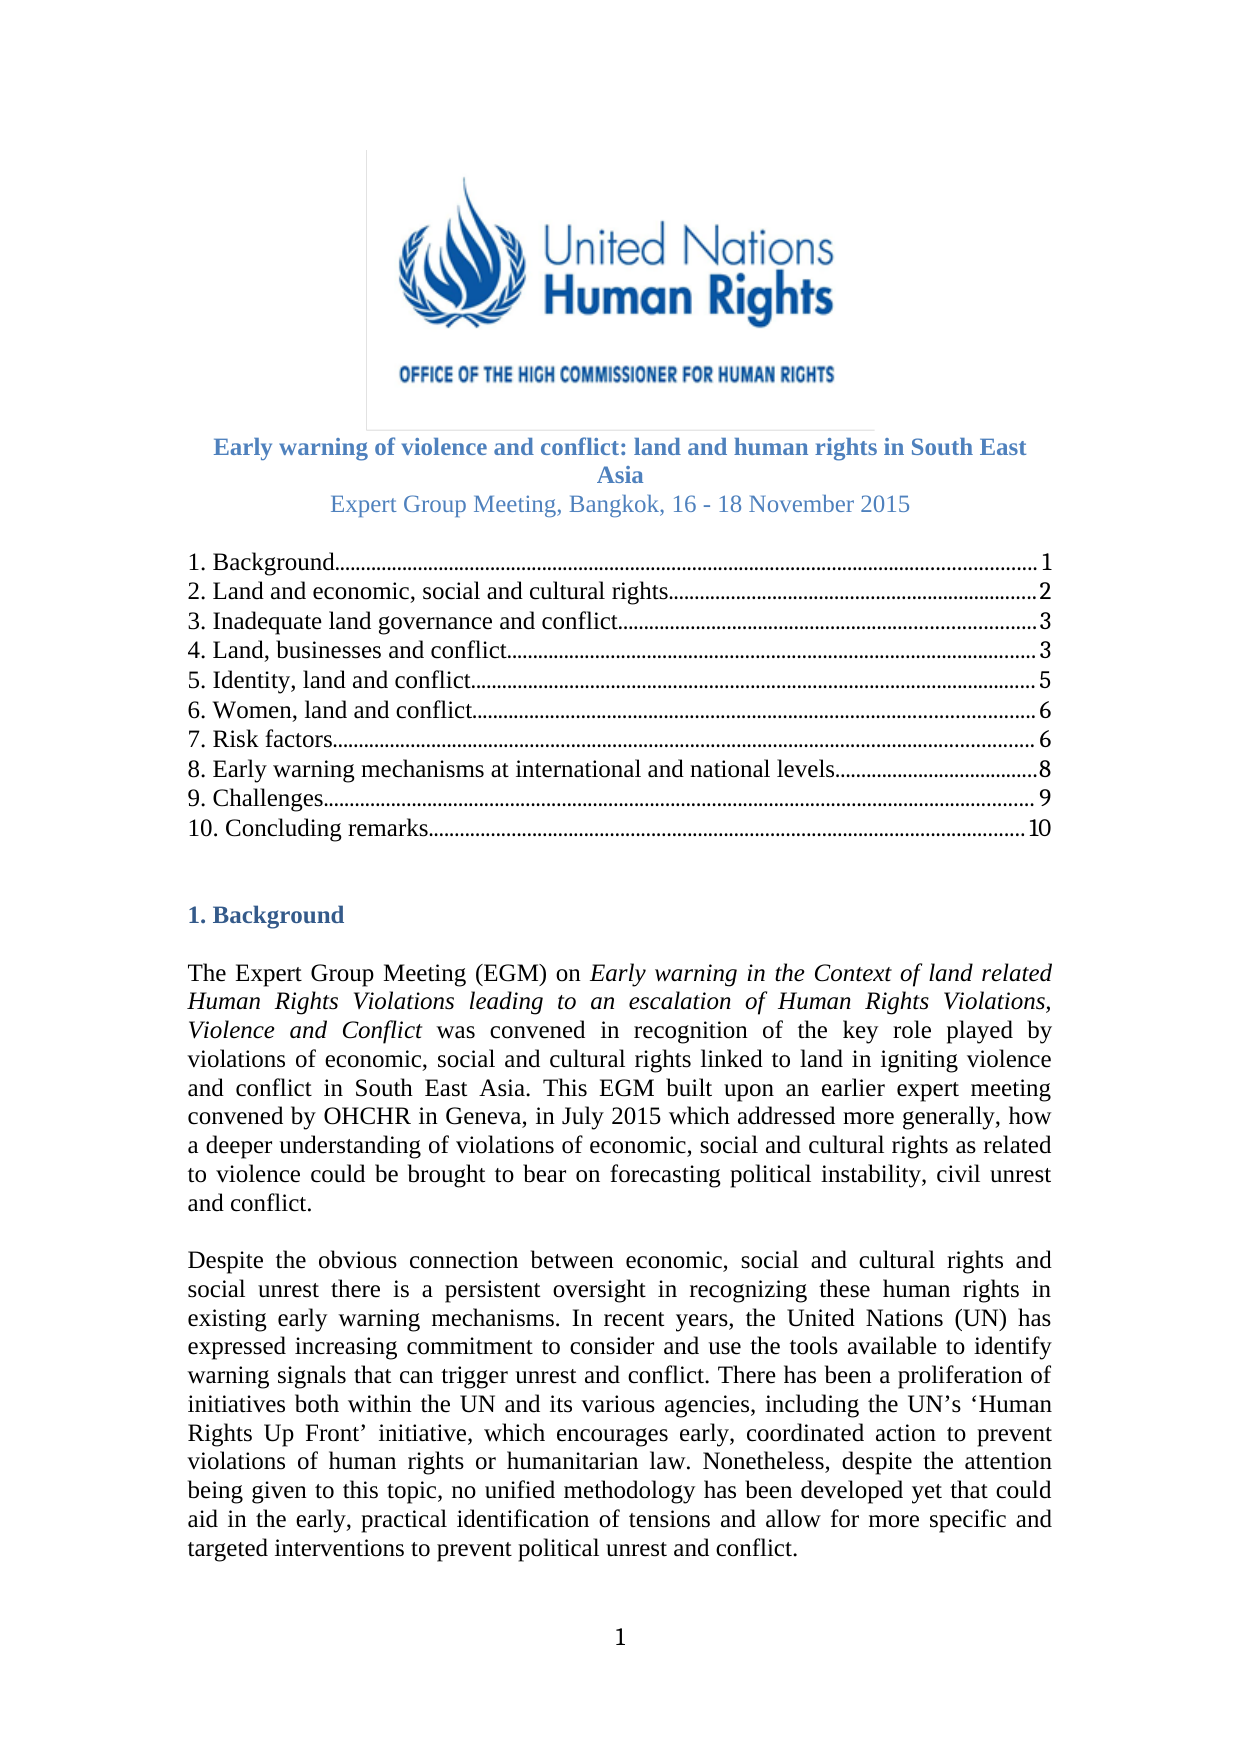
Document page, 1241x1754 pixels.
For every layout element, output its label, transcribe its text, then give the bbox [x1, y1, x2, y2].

text 5. Identity, land and conflict 5 [187, 665, 1053, 695]
text 1. Background 1 [187, 547, 1053, 576]
text Expert Group Meeting, Bangkok, 16 - 18 November 2015 [187, 489, 1053, 518]
text Despite the obvious connection between economic, social and cultural rights and social unrest there is a persistent oversight in recognizing these human rights in existing early warning mechanisms. In recent years, the United Nations (UN) has expressed increasing commitment to consider and use the tools available to identify warning signals that can trigger unrest and conflict. There has been a proliferation of initiatives both within the UN and its various agencies, including the UN’s ‘Human Rights Up Front’ initiative, which encourages early, coordinated action to prevent violations of human rights or humanitarian law. Nonetheless, despite the attention being given to this topic, no unified methodology has been developed yet that could aid in the early, practical identification of tensions and allow for more specific and targeted interventions to prevent political unrest and conflict. [187, 1245, 1053, 1561]
text 10. Concluding remarks 10 [187, 813, 1053, 843]
text 6. Women, land and conflict 6 [187, 695, 1053, 724]
text The Expert Group Meeting (EGM) on Early warning in the Context of land related Human Rights Violations leading to an escalation of Human Rights Violations, Violence and Conflict was convened in recognition of the key role played by violations of economic, social and cultural rights linked to land in igniting violence and conflict in South East Asia. This EGM built upon an earlier expert meeting convened by OHCHR in Geneva, in July 2015 which addressed more generally, how a deeper understanding of violations of economic, social and cultural rights as related to violence could be brought to bear on forecasting political instability, civil unrest and conflict. [187, 958, 1053, 1216]
text 4. Land, businesses and conflict 3 [187, 636, 1053, 665]
text 9. Challenges 9 [187, 783, 1053, 813]
text 2. Land and economic, social and cultural rights 2 [187, 576, 1053, 606]
text 3. Inadequate land governance and conflict 3 [187, 606, 1053, 636]
picture [365, 150, 875, 432]
text 7. Risk factors 6 [187, 724, 1053, 754]
text Early warning of violence and conflict: land and human rights in South East Asia [187, 432, 1053, 489]
text 8. Early warning mechanisms at international and national levels 8 [187, 754, 1053, 783]
subtitle 1. Background [187, 900, 1053, 929]
